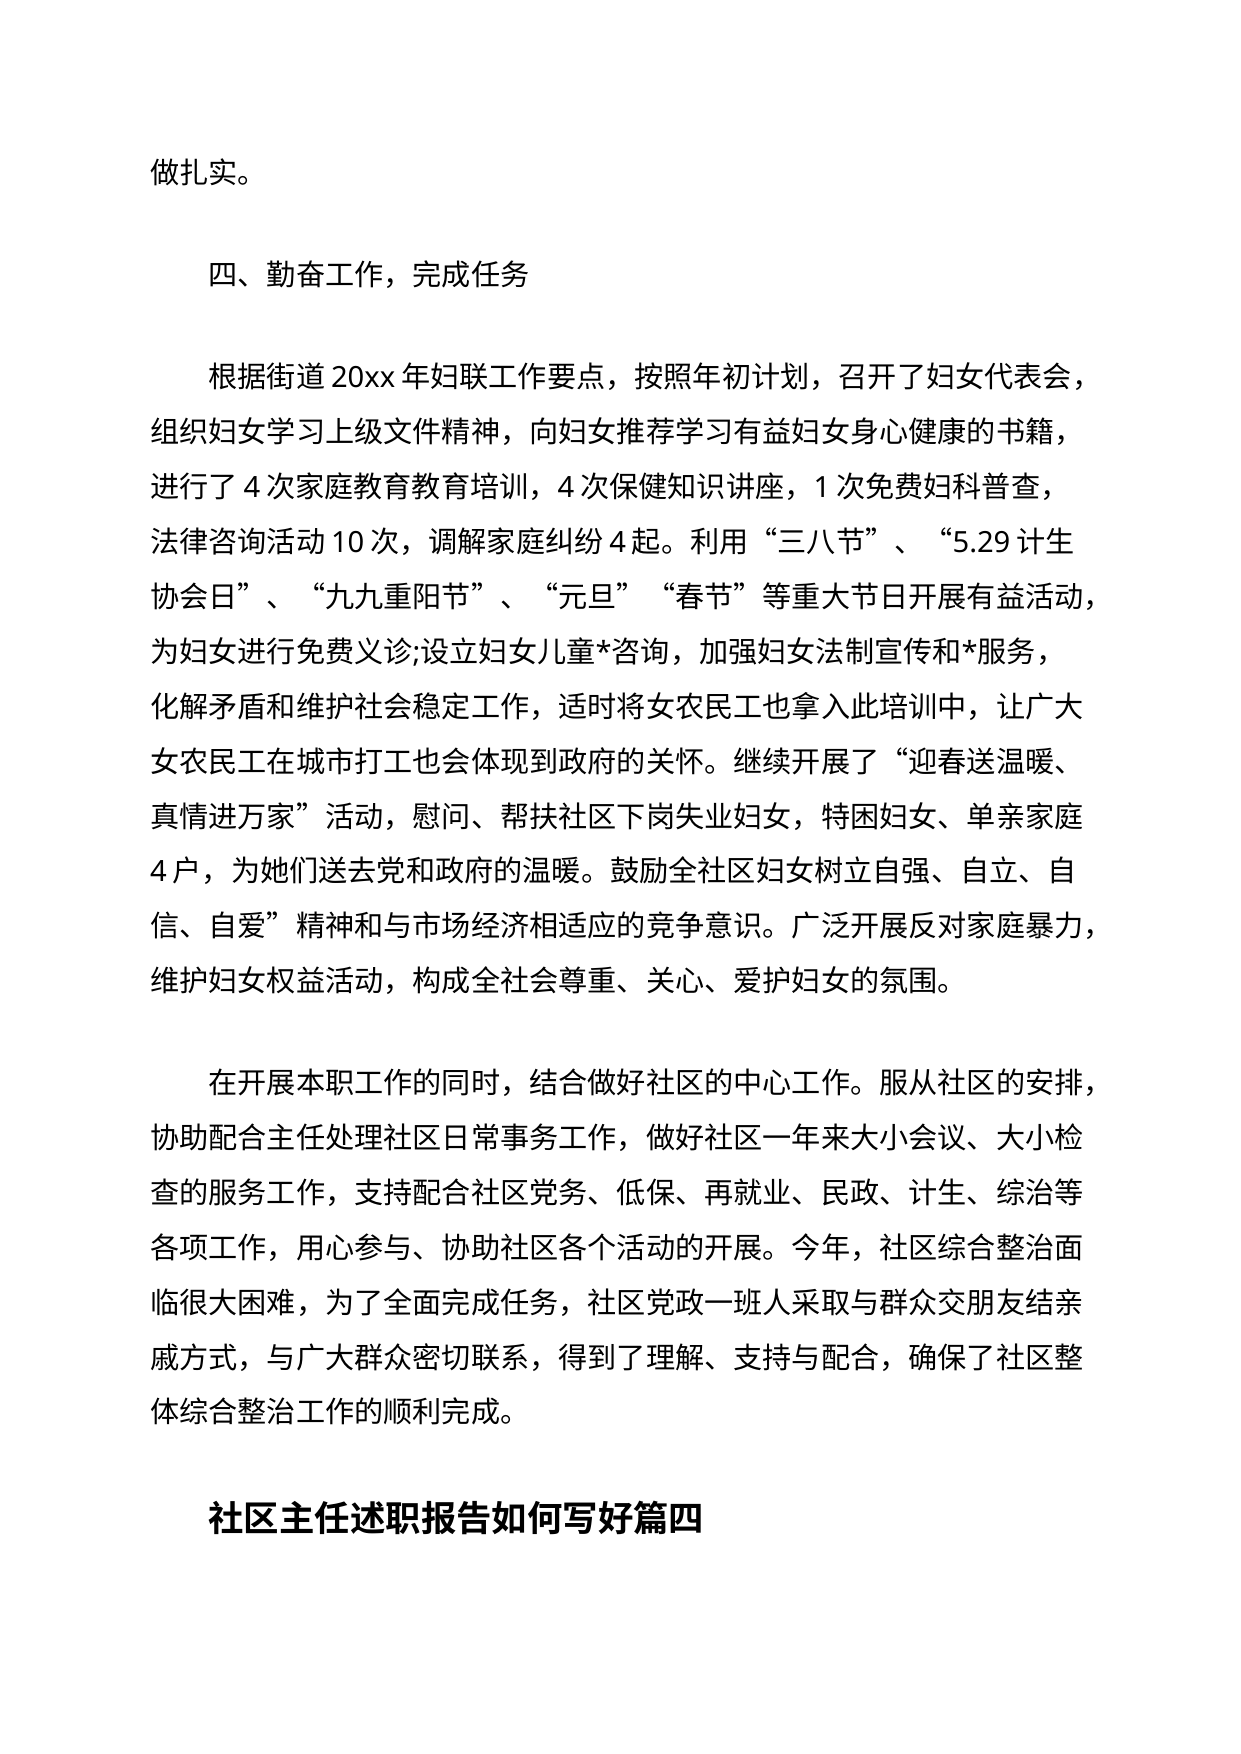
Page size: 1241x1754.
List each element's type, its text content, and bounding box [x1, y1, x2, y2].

text 根据街道20xx年妇联工作要点，按照年初计划，召开了妇女代表会，组织妇女学习上级文件精神，向妇女推荐学习有益妇女身心健康的书籍，进行了4次家庭教育教育培训，4次保健知识讲座，1次免费妇科普查，法律咨询活动10次，调解家庭纠纷4起。利用“三八节”、“5.29计生协会日”、“九九重阳节”、“元旦”“春节”等重大节日开展有益活动，为妇女进行免费义诊;设立妇女儿童*咨询，加强妇女法制宣传和*服务，化解矛盾和维护社会稳定工作，适时将女农民工也拿入此培训中，让广大女农民工在城市打工也会体现到政府的关怀。继续开展了“迎春送温暖、真情进万家”活动，慰问、帮扶社区下岗失业妇女，特困妇女、单亲家庭4户，为她们送去党和政府的温暖。鼓励全社区妇女树立自强、自立、自信、自爱”精神和与市场经济相适应的竞争意识。广泛开展反对家庭暴力，维护妇女权益活动，构成全社会尊重、关心、爱护妇女的氛围。 [150, 353, 1090, 1000]
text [150, 150, 1090, 192]
text 四、勤奋工作，完成任务 [150, 252, 1090, 294]
text 在开展本职工作的同时，结合做好社区的中心工作。服从社区的安排，协助配合主任处理社区日常事务工作，做好社区一年来大小会议、大小检查的服务工作，支持配合社区党务、低保、再就业、民政、计生、综治等各项工作，用心参与、协助社区各个活动的开展。今年，社区综合整治面临很大困难，为了全面完成任务，社区党政一班人采取与群众交朋友结亲戚方式，与广大群众密切联系，得到了理解、支持与配合，确保了社区整体综合整治工作的顺利完成。 [150, 1060, 1090, 1431]
text 社区主任述职报告如何写好篇四 [150, 1491, 1090, 1542]
